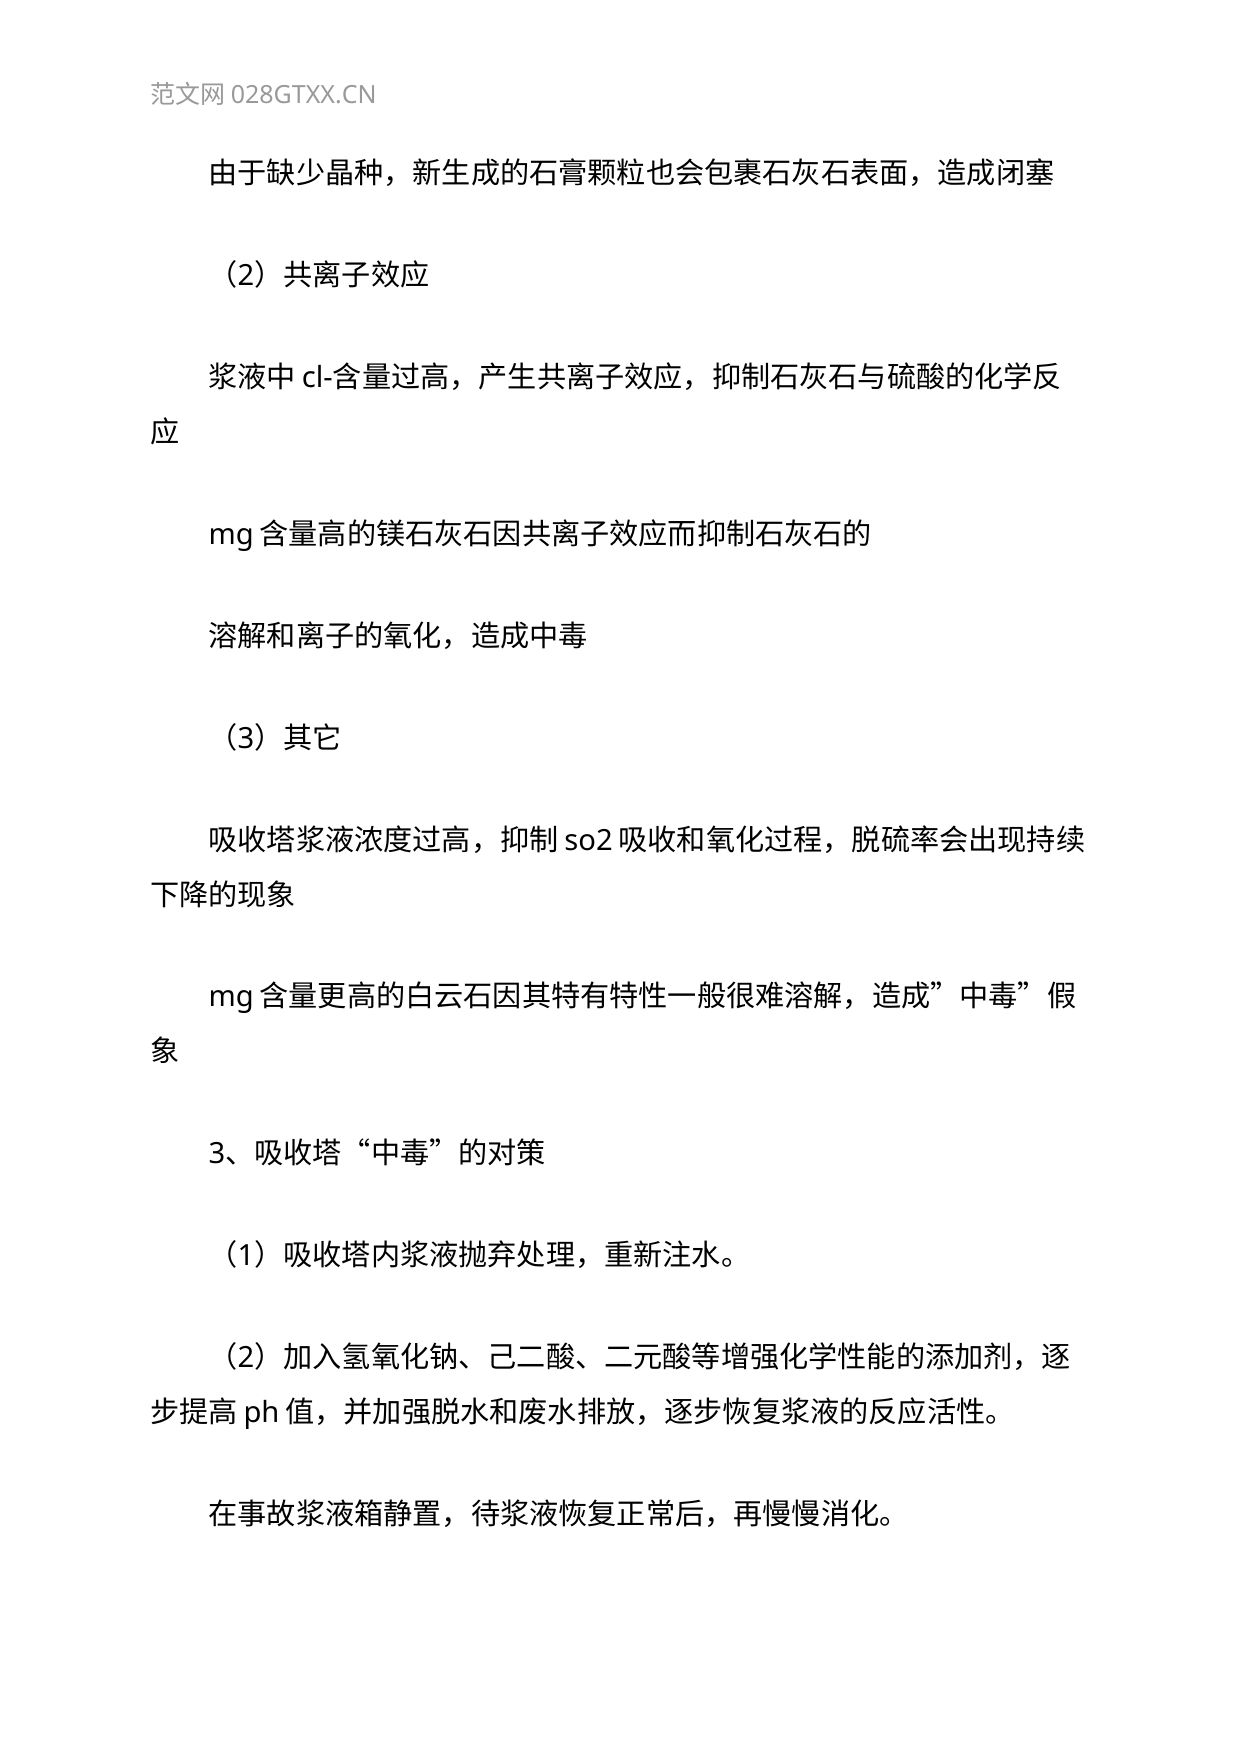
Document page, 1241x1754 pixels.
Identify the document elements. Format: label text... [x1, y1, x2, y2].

text （2）加入氢氧化钠、己二酸、二元酸等增强化学性能的添加剂，逐步提高ph值，并加强脱水和废水排放，逐步恢复浆液的反应活性。 [150, 1334, 1090, 1431]
text mg含量高的镁石灰石因共离子效应而抑制石灰石的 [150, 511, 1090, 553]
text 吸收塔浆液浓度过高，抑制so2吸收和氧化过程，脱硫率会出现持续下降的现象 [150, 816, 1090, 913]
text 由于缺少晶种，新生成的石膏颗粒也会包裹石灰石表面，造成闭塞 [150, 150, 1090, 192]
text 3、吸收塔“中毒”的对策 [150, 1130, 1090, 1172]
text mg含量更高的白云石因其特有特性一般很难溶解，造成”中毒”假象 [150, 973, 1090, 1070]
text 溶解和离子的氧化，造成中毒 [150, 612, 1090, 655]
text 浆液中cl-含量过高，产生共离子效应，抑制石灰石与硫酸的化学反应 [150, 354, 1090, 451]
text 在事故浆液箱静置，待浆液恢复正常后，再慢慢消化。 [150, 1491, 1090, 1533]
text （1）吸收塔内浆液抛弃处理，重新注水。 [150, 1232, 1090, 1274]
text （3）其它 [150, 714, 1090, 757]
text （2）共离子效应 [150, 252, 1090, 294]
